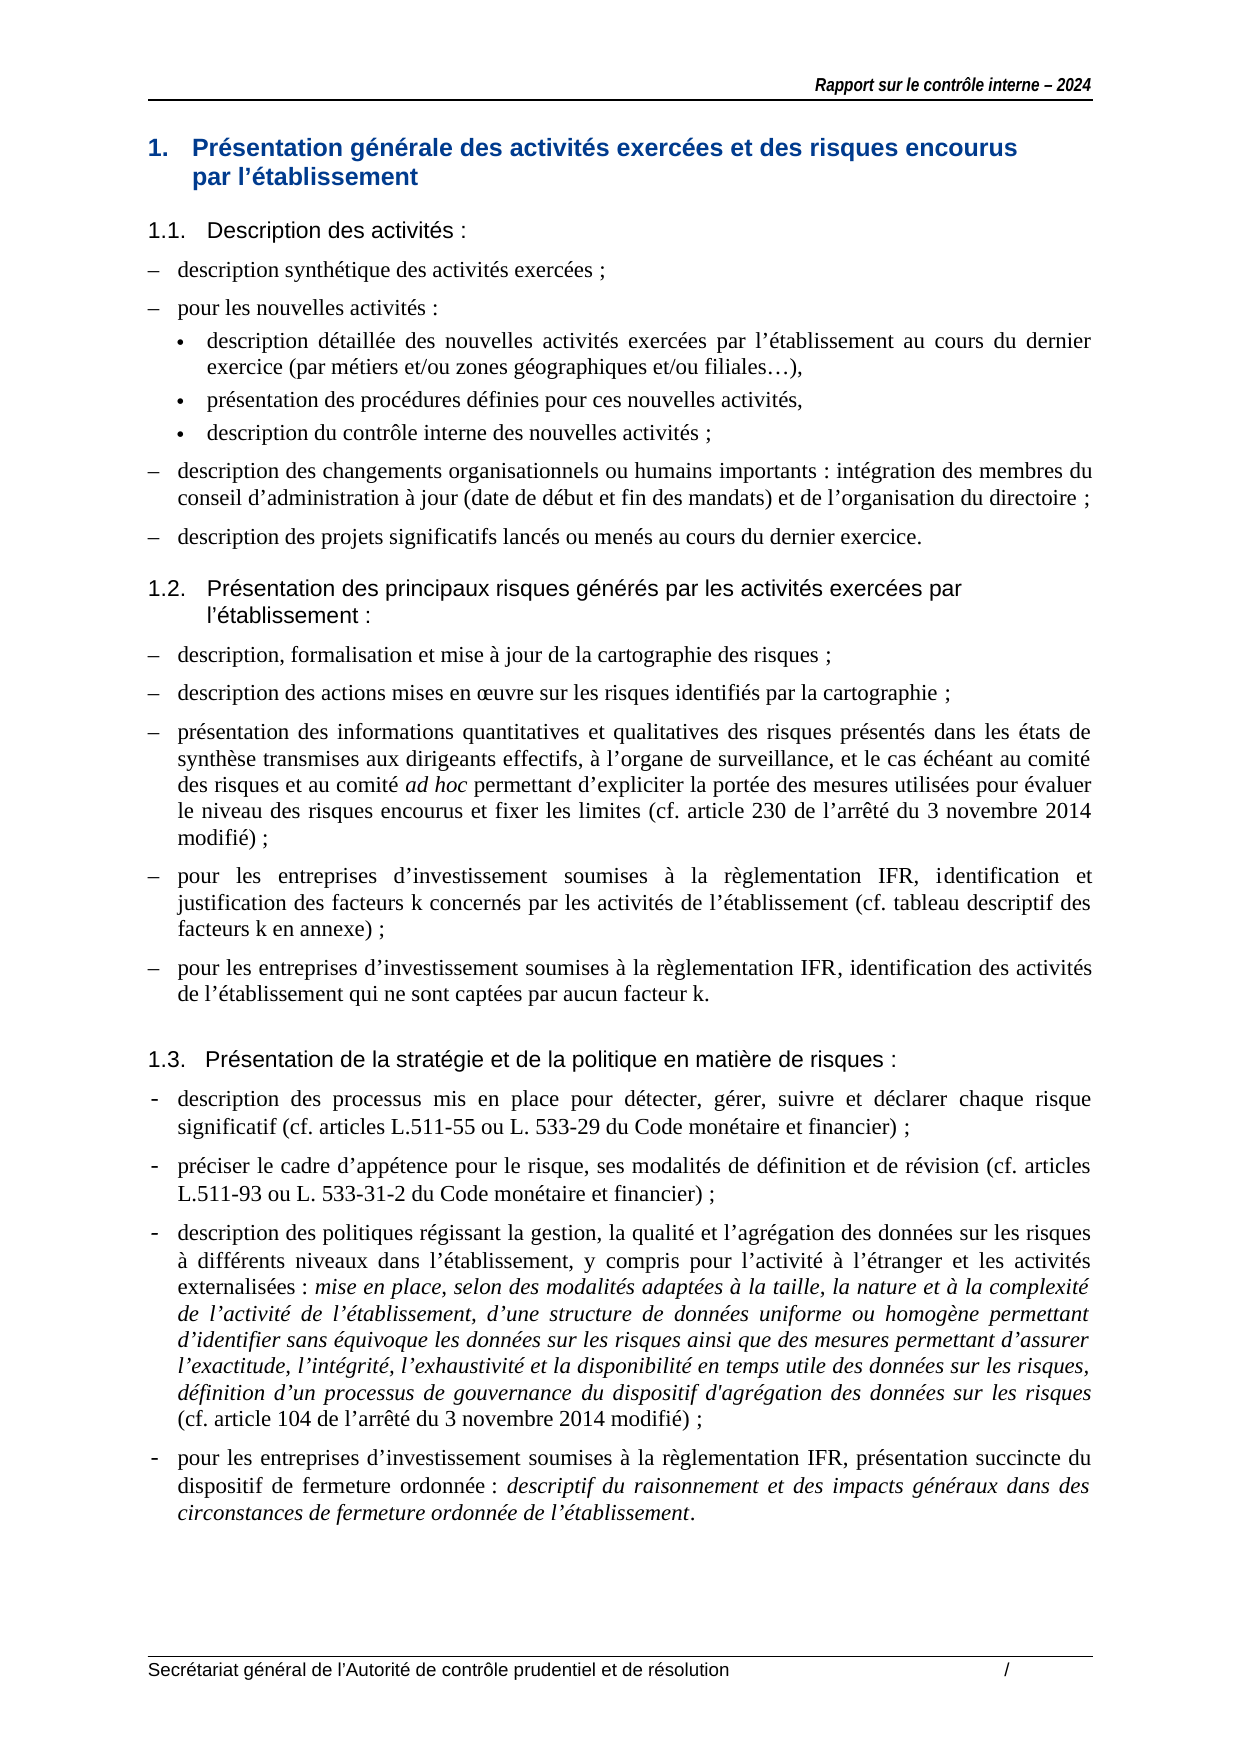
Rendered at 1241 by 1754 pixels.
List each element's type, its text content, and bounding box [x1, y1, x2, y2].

text description des actions mises en œuvre sur les risques identifiés par la cartographie ; [148, 679, 1093, 706]
text 1.2. Présentation des principaux risques générés par les activités exercées par l’établissement : [148, 575, 1093, 628]
list description des politiques régissant la gestion, la qualité et l’agrégation des données sur les risques à différents niveaux dans l’établissement, y compris pour l’activité à l’étranger et les activités externalisées : mise en place, selon des modalités adaptées à la taille, la nature et à la complexité de l’activité de l’établissement, d’une structure de données uniforme ou homogène permettant d’identifier sans équivoque les données sur les risques ainsi que des mesures permettant d’assurer l’exactitude, l’intégrité, l’exhaustivité et la disponibilité en temps utile des données sur les risques, définition d’un processus de gouvernance du dispositif d'agrégation des données sur les risques (cf. article 104 de l’arrêté du 3 novembre 2014 modifié) ; [148, 1219, 1093, 1431]
text description des changements organisationnels ou humains importants : intégration des membres du conseil d’administration à jour (date de début et fin des mandats) et de l’organisation du directoire ; [148, 457, 1093, 510]
text description des projets significatifs lancés ou menés au cours du dernier exercice. [148, 523, 1093, 549]
text description, formalisation et mise à jour de la cartographie des risques ; [148, 641, 1093, 667]
list préciser le cadre d’appétence pour le risque, ses modalités de définition et de révision (cf. articles L.511-93 ou L. 533-31-2 du Code monétaire et financier) ; [148, 1152, 1093, 1206]
text pour les nouvelles activités : [148, 294, 1093, 321]
list description du contrôle interne des nouvelles activités ; [177, 419, 1093, 445]
text pour les entreprises d’investissement soumises à la règlementation IFR, identification des activités de l’établissement qui ne sont captées par aucun facteur k. [148, 954, 1093, 1007]
text présentation des informations quantitatives et qualitatives des risques présentés dans les états de synthèse transmises aux dirigeants effectifs, à l’organe de surveillance, et le cas échéant au comité des risques et au comité ad hoc permettant d’expliciter la portée des mesures utilisées pour évaluer le niveau des risques encourus et fixer les limites (cf. article 230 de l’arrêté du 3 novembre 2014 modifié) ; [148, 718, 1093, 850]
text description synthétique des activités exercées ; [148, 256, 1093, 282]
text Présentation générale des activités exercées et des risques encourus par l’établissement [148, 133, 1093, 190]
list présentation des procédures définies pour ces nouvelles activités, [177, 386, 1093, 412]
list description des processus mis en place pour détecter, gérer, suivre et déclarer chaque risque significatif (cf. articles L.511-55 ou L. 533-29 du Code monétaire et financier) ; [148, 1084, 1093, 1139]
list Description des activités : [148, 217, 1093, 243]
text 1.3. Présentation de la stratégie et de la politique en matière de risques : [148, 1046, 1093, 1072]
list pour les entreprises d’investissement soumises à la règlementation IFR, présentation succincte du dispositif de fermeture ordonnée : descriptif du raisonnement et des impacts généraux dans des circonstances de fermeture ordonnée de l’établissement. [148, 1444, 1093, 1525]
list description détaillée des nouvelles activités exercées par l’établissement au cours du dernier exercice (par métiers et/ou zones géographiques et/ou filiales…), [177, 327, 1093, 380]
text pour les entreprises d’investissement soumises à la règlementation IFR, identification et justification des facteurs k concernés par les activités de l’établissement (cf. tableau descriptif des facteurs k en annexe) ; [148, 863, 1093, 942]
